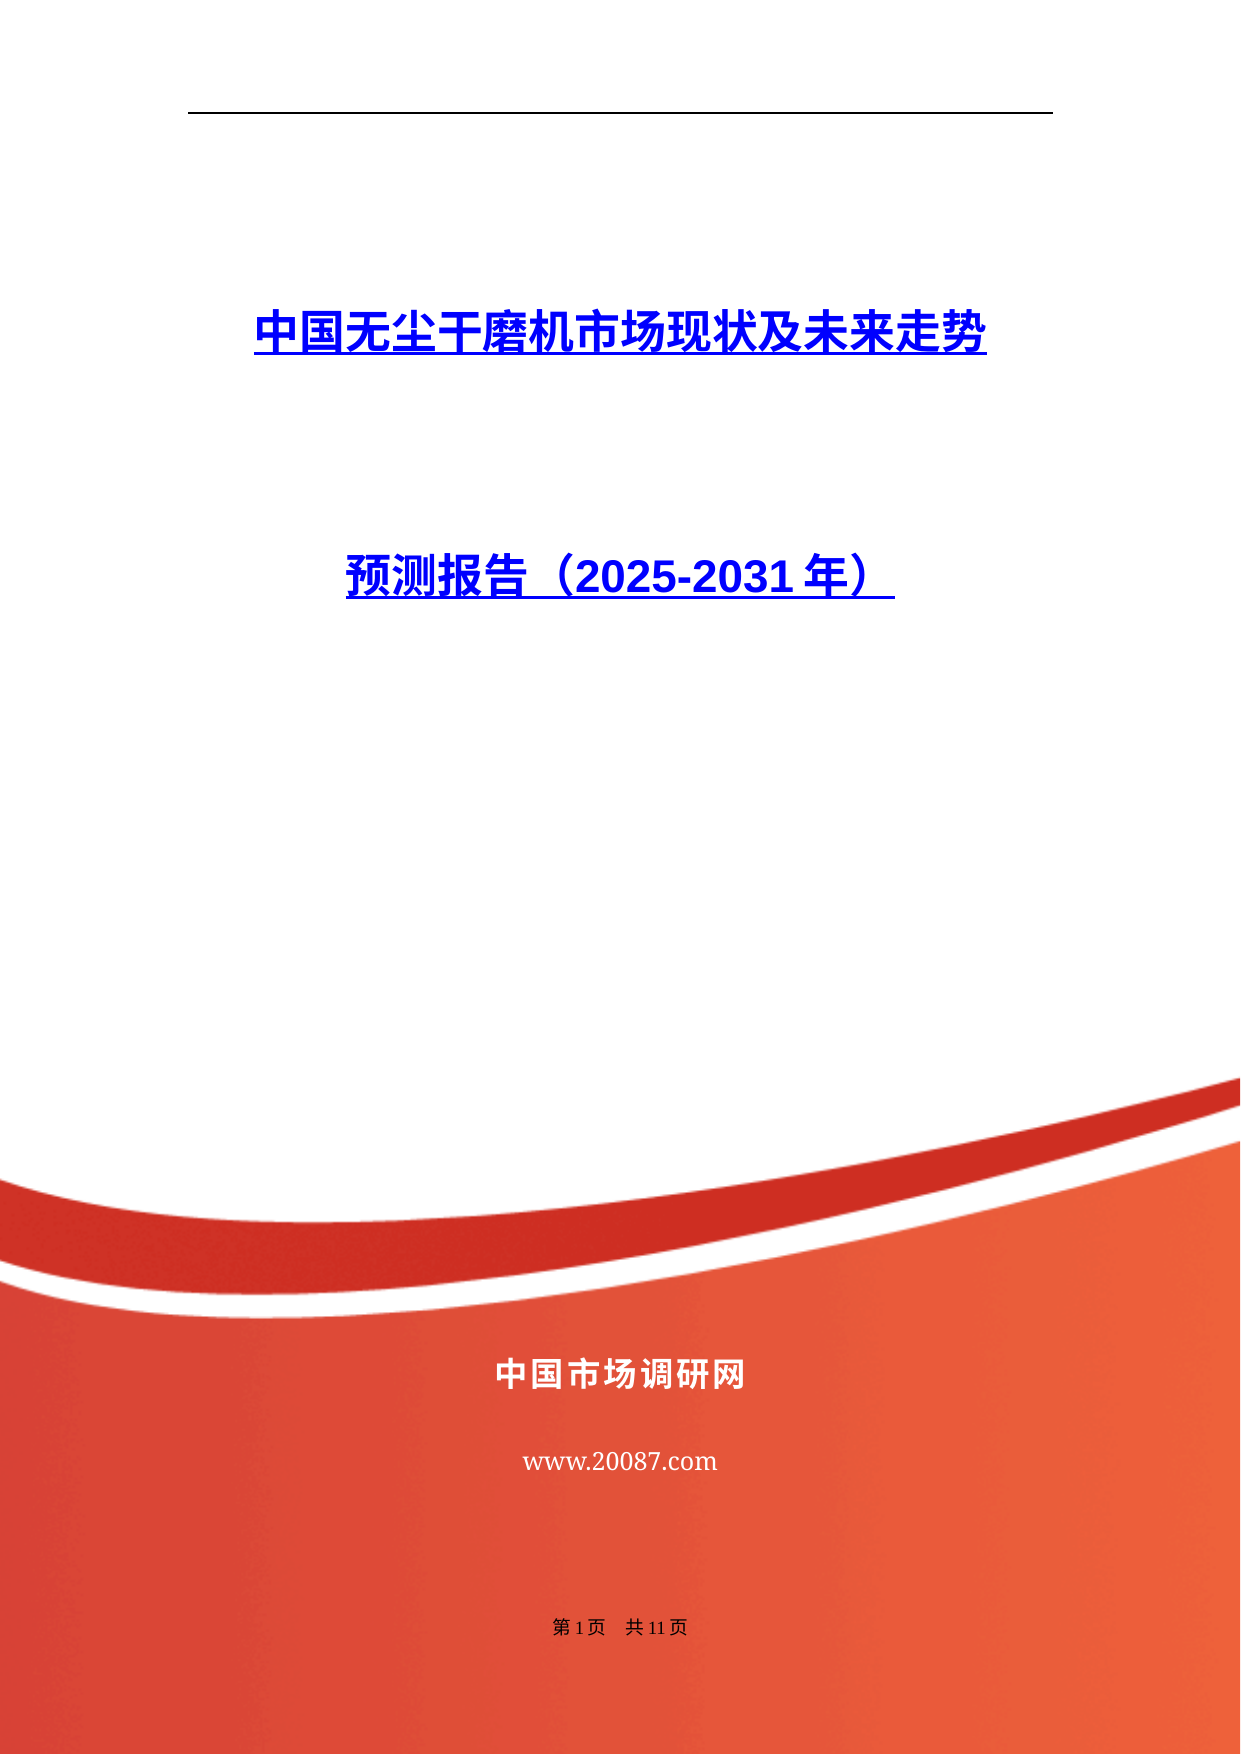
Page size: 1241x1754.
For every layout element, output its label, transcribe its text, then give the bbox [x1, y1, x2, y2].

picture [0, 1006, 1241, 1754]
table_header 中国无尘干磨机市场现状及未来走势预测报告（2025-2031年） [188, 207, 1053, 773]
text www.20087.com [187, 1428, 1053, 1493]
subtitle 中国市场调研网 [187, 1339, 1053, 1404]
